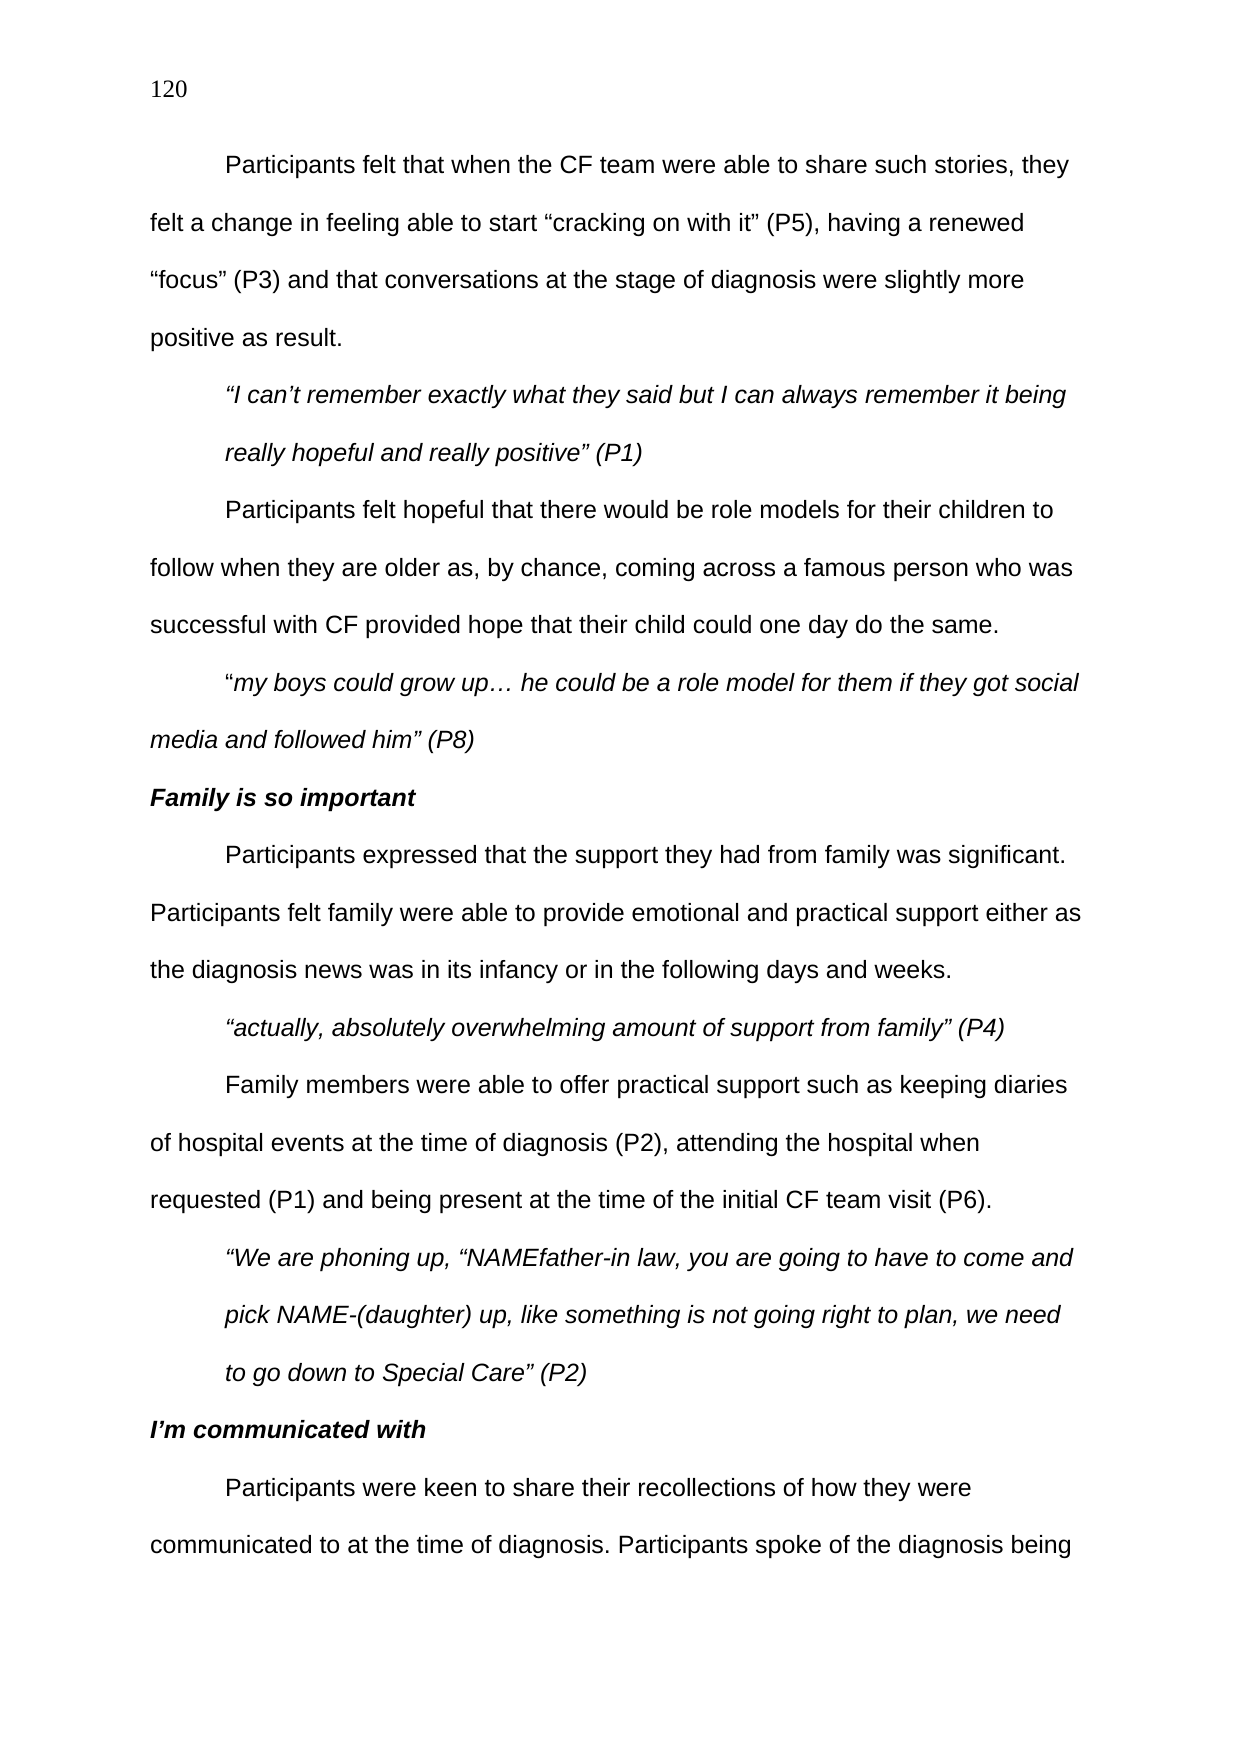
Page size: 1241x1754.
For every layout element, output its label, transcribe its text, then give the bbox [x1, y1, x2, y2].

text “We are phoning up, “NAMEfather-in law, you are going to have to come and pick NAME-(daughter) up, like something is not going right to plan, we need to go down to Special Care” (P2) [225, 1242, 1090, 1386]
text “actually, absolutely overwhelming amount of support from family” (P4) [225, 1012, 1090, 1041]
text “I can’t remember exactly what they said but I can always remember it being really hopeful and really positive” (P1) [225, 380, 1090, 466]
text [150, 1472, 1090, 1559]
text Participants felt that when the CF team were able to share such stories, they felt a change in feeling able to start “cracking on with it” (P5), having a renewed “focus” (P3) and that conversations at the stage of diagnosis were slightly more positive as result. [150, 150, 1090, 351]
text Family members were able to offer practical support such as keeping diaries of hospital events at the time of diagnosis (P2), attending the hospital when requested (P1) and being present at the time of the initial CF team visit (P6). [150, 1070, 1090, 1214]
text Participants felt hopeful that there would be role models for their children to follow when they are older as, by chance, coming across a famous person who was successful with CF provided hope that their child could one day do the same. [150, 495, 1090, 639]
text “my boys could grow up… he could be a role model for them if they got social media and followed him” (P8) [150, 667, 1090, 754]
text Family is so important [150, 782, 1090, 811]
text Participants expressed that the support they had from family was significant. Participants felt family were able to provide emotional and practical support either as the diagnosis news was in its infancy or in the following days and weeks. [150, 840, 1090, 984]
text I’m communicated with [150, 1415, 1090, 1444]
